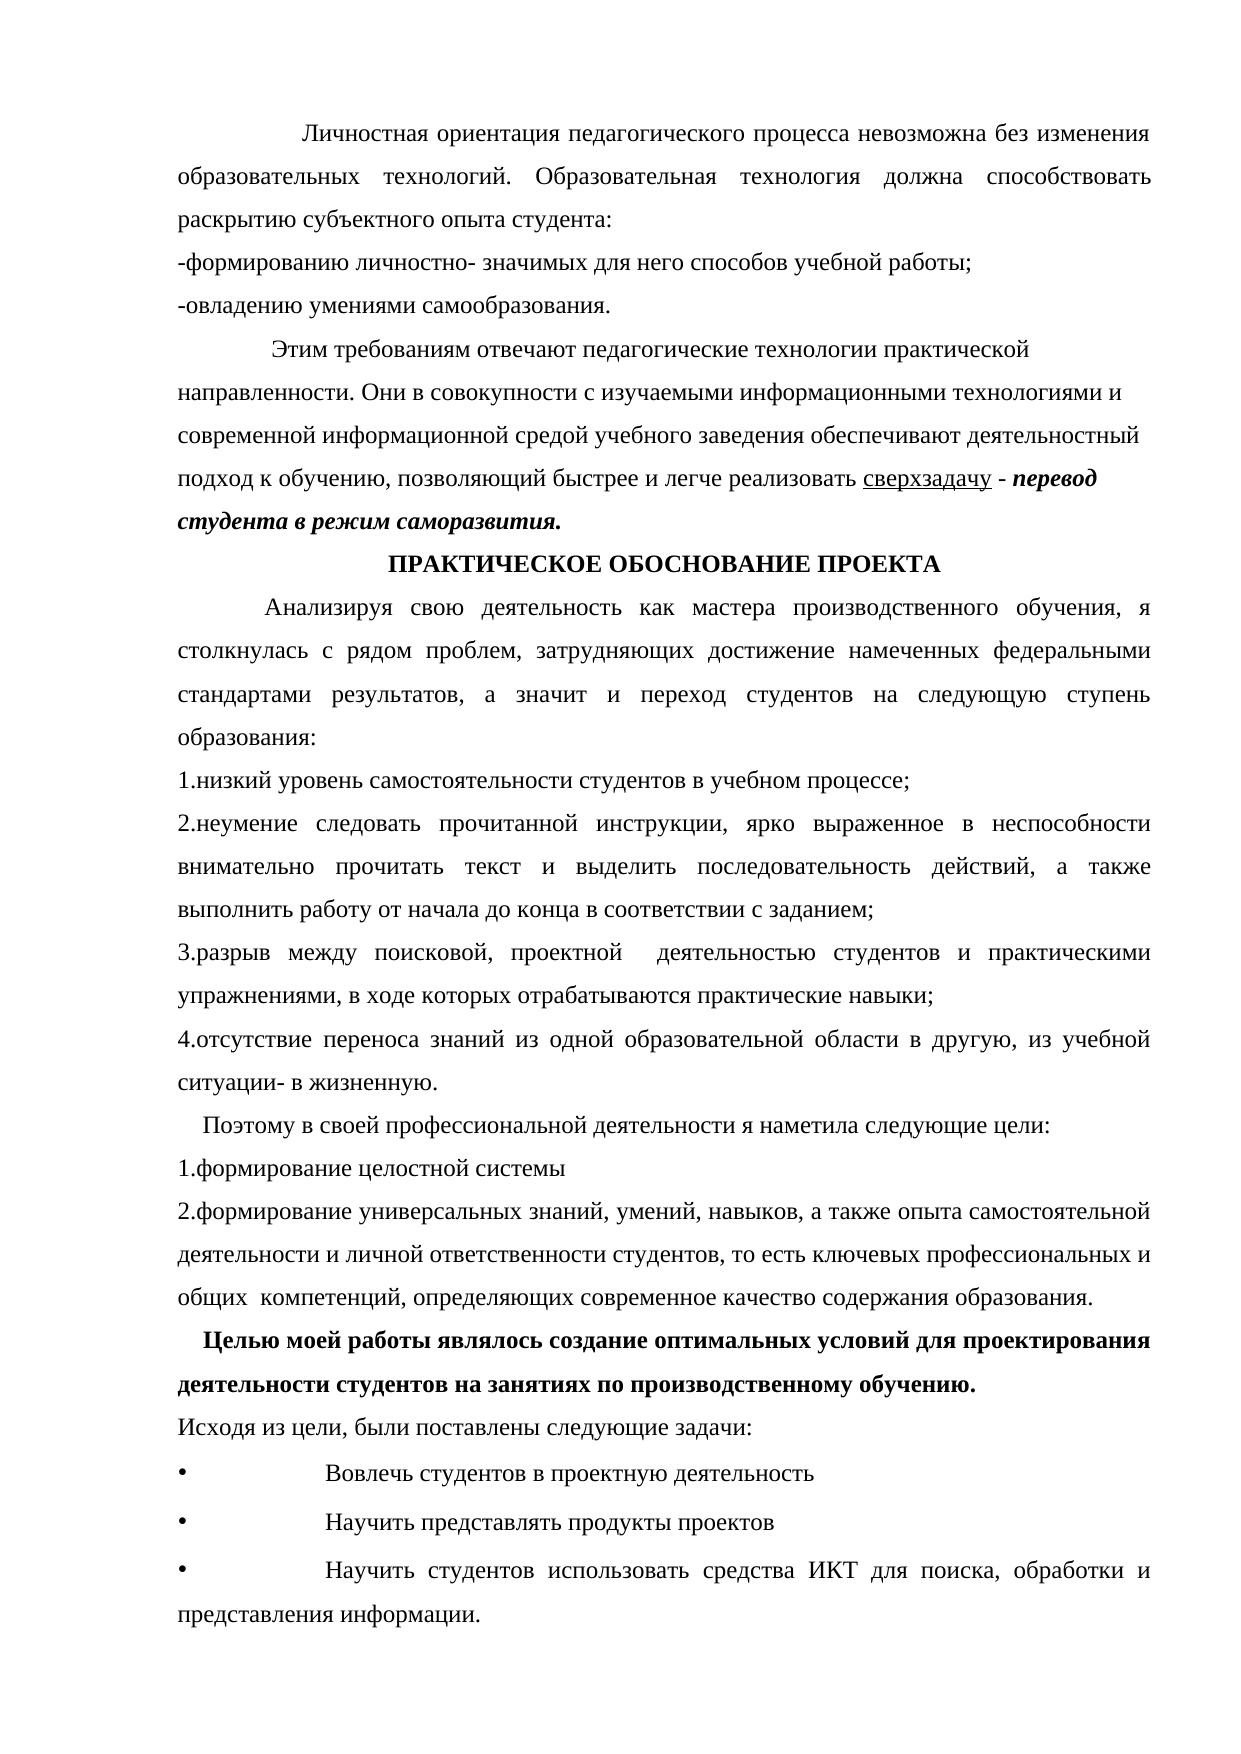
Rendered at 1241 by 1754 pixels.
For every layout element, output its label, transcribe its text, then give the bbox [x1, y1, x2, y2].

list Научить студентов использовать средства ИКТ для поиска, обработки и представления информации. [177, 1552, 1152, 1628]
text ПРАКТИЧЕСКОЕ ОБОСНОВАНИЕ ПРОЕКТА [177, 549, 1152, 578]
text Исходя из цели, были поставлены следующие задачи: [177, 1412, 1152, 1441]
text 2.неумение следовать прочитанной инструкции, ярко выраженное в неспособности внимательно прочитать текст и выделить последовательность действий, а также выполнить работу от начала до конца в соответствии с заданием; [177, 808, 1152, 923]
text Личностная ориентация педагогического процесса невозможна без изменения образовательных технологий. Образовательная технология должна способствовать раскрытию субъектного опыта студента: [177, 118, 1152, 233]
text 4.отсутствие переноса знаний из одной образовательной области в другую, из учебной ситуации- в жизненную. [177, 1024, 1152, 1096]
text 1.низкий уровень самостоятельности студентов в учебном процессе; [177, 765, 1152, 794]
text 1.формирование целостной системы [177, 1153, 1152, 1182]
text Целью моей работы являлось создание оптимальных условий для проектирования деятельности студентов на занятиях по производственному обучению. [177, 1326, 1152, 1397]
text 2.формирование универсальных знаний, умений, навыков, а также опыта самостоятельной деятельности и личной ответственности студентов, то есть ключевых профессиональных и общих компетенций, определяющих современное качество содержания образования. [177, 1196, 1152, 1311]
text Этим требованиям отвечают педагогические технологии практической направленности. Они в совокупности с изучаемыми информационными технологиями и современной информационной средой учебного заведения обеспечивают деятельностный подход к обучению, позволяющий быстрее и легче реализовать сверхзадачу - перевод студента в режим саморазвития. [177, 334, 1152, 535]
text -овладению умениями самообразования. [177, 291, 1152, 319]
text -формированию личностно- значимых для него способов учебной работы; [177, 247, 1152, 276]
text Поэтому в своей профессиональной деятельности я наметила следующие цели: [177, 1110, 1152, 1139]
text Анализируя свою деятельность как мастера производственного обучения, я столкнулась с рядом проблем, затрудняющих достижение намеченных федеральными стандартами результатов, а значит и переход студентов на следующую ступень образования: [177, 592, 1152, 751]
list Научить представлять продукты проектов [177, 1503, 1152, 1536]
list Вовлечь студентов в проектную деятельность [177, 1455, 1152, 1487]
text 3.разрыв между поисковой, проектной деятельностью студентов и практическими упражнениями, в ходе которых отрабатываются практические навыки; [177, 937, 1152, 1009]
